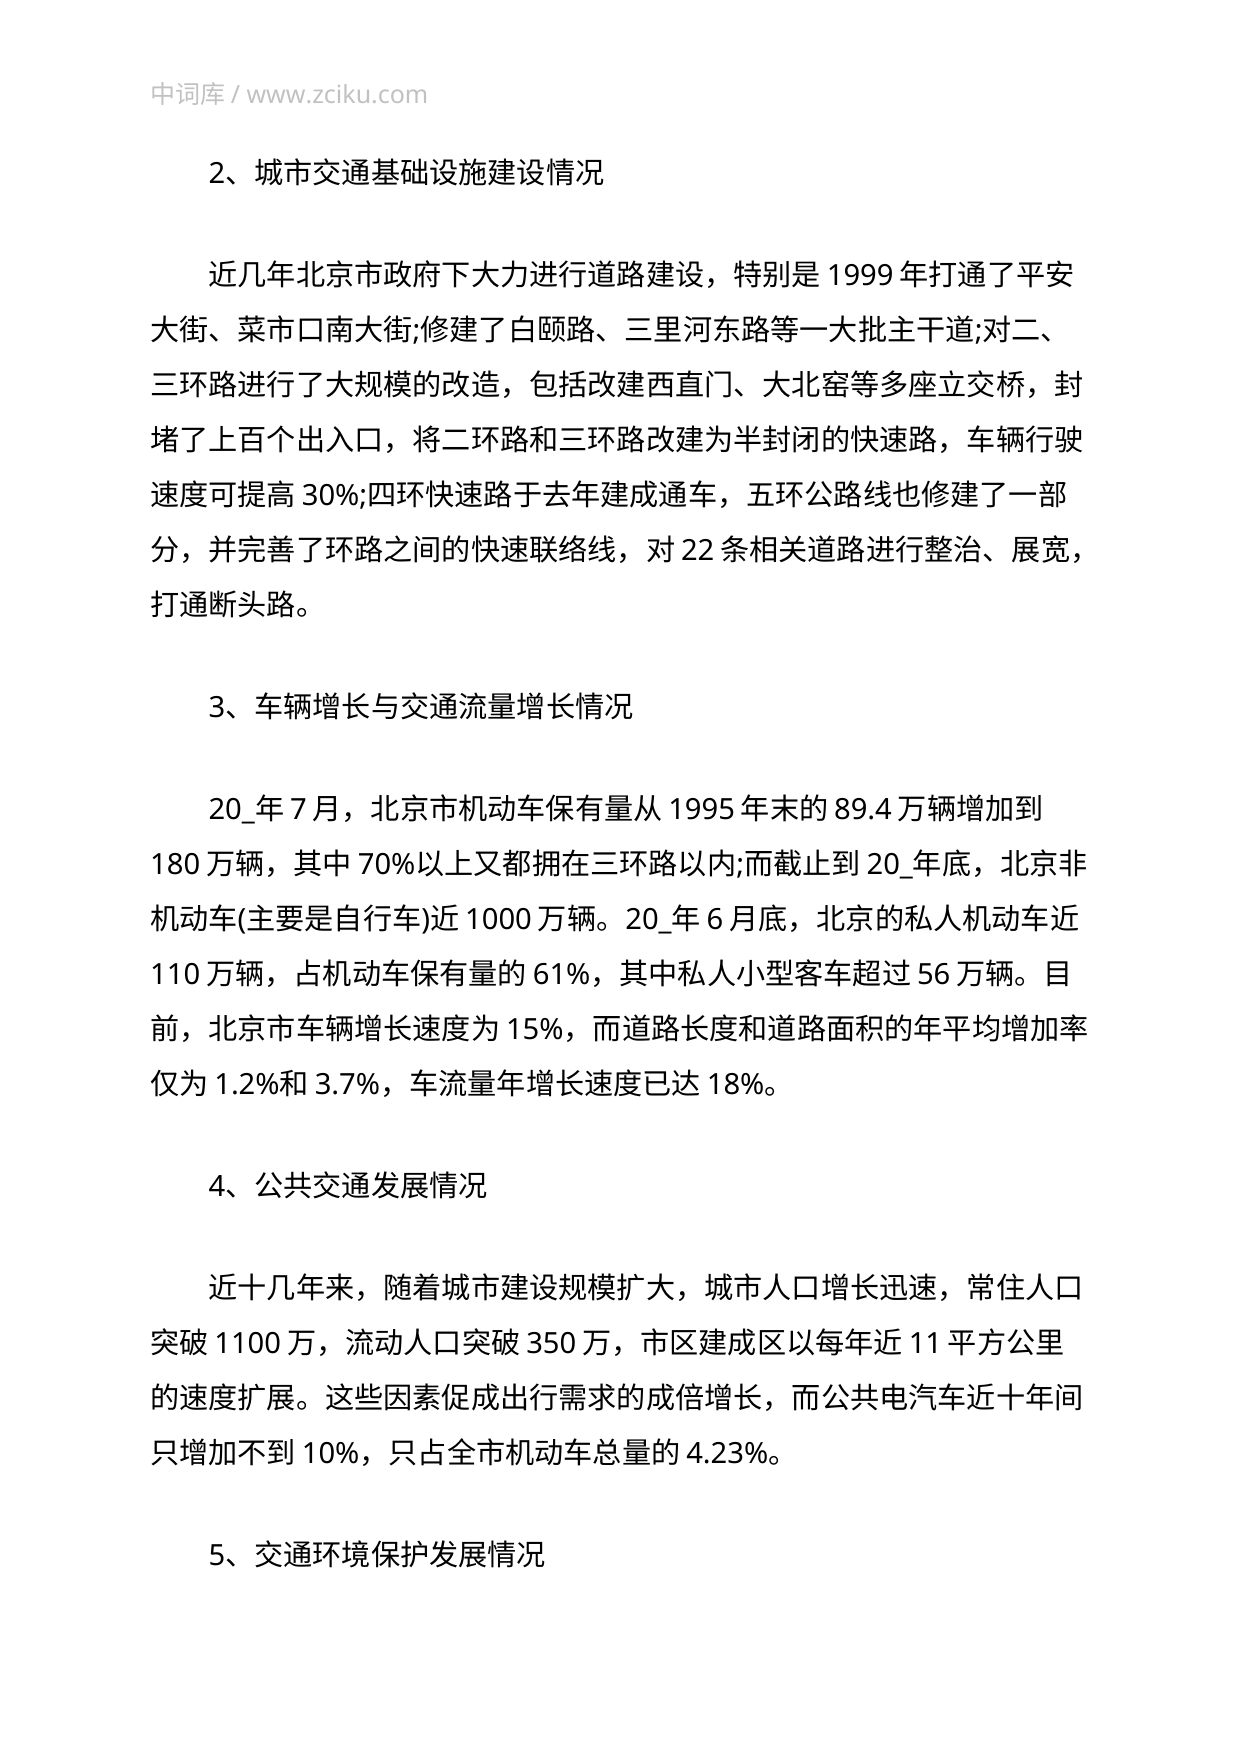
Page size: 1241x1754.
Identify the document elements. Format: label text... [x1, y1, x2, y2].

text 4、公共交通发展情况 [150, 1162, 1090, 1205]
text 近十几年来，随着城市建设规模扩大，城市人口增长迅速，常住人口突破1100万，流动人口突破350万，市区建成区以每年近11平方公里的速度扩展。这些因素促成出行需求的成倍增长，而公共电汽车近十年间只增加不到10%，只占全市机动车总量的4.23%。 [150, 1264, 1090, 1472]
text 5、交通环境保护发展情况 [150, 1531, 1090, 1574]
text 20_年7月，北京市机动车保有量从1995年末的89.4万辆增加到180万辆，其中70%以上又都拥在三环路以内;而截止到20_年底，北京非机动车(主要是自行车)近1000万辆。20_年6月底，北京的私人机动车近110万辆，占机动车保有量的61%，其中私人小型客车超过56万辆。目前，北京市车辆增长速度为15%，而道路长度和道路面积的年平均增加率仅为1.2%和3.7%，车流量年增长速度已达18%。 [150, 786, 1090, 1103]
text 3、车辆增长与交通流量增长情况 [150, 683, 1090, 726]
text 近几年北京市政府下大力进行道路建设，特别是1999年打通了平安大街、菜市口南大街;修建了白颐路、三里河东路等一大批主干道;对二、三环路进行了大规模的改造，包括改建西直门、大北窑等多座立交桥，封堵了上百个出入口，将二环路和三环路改建为半封闭的快速路，车辆行驶速度可提高30%;四环快速路于去年建成通车，五环公路线也修建了一部分，并完善了环路之间的快速联络线，对22条相关道路进行整治、展宽，打通断头路。 [150, 252, 1090, 624]
text 2、城市交通基础设施建设情况 [150, 150, 1090, 192]
